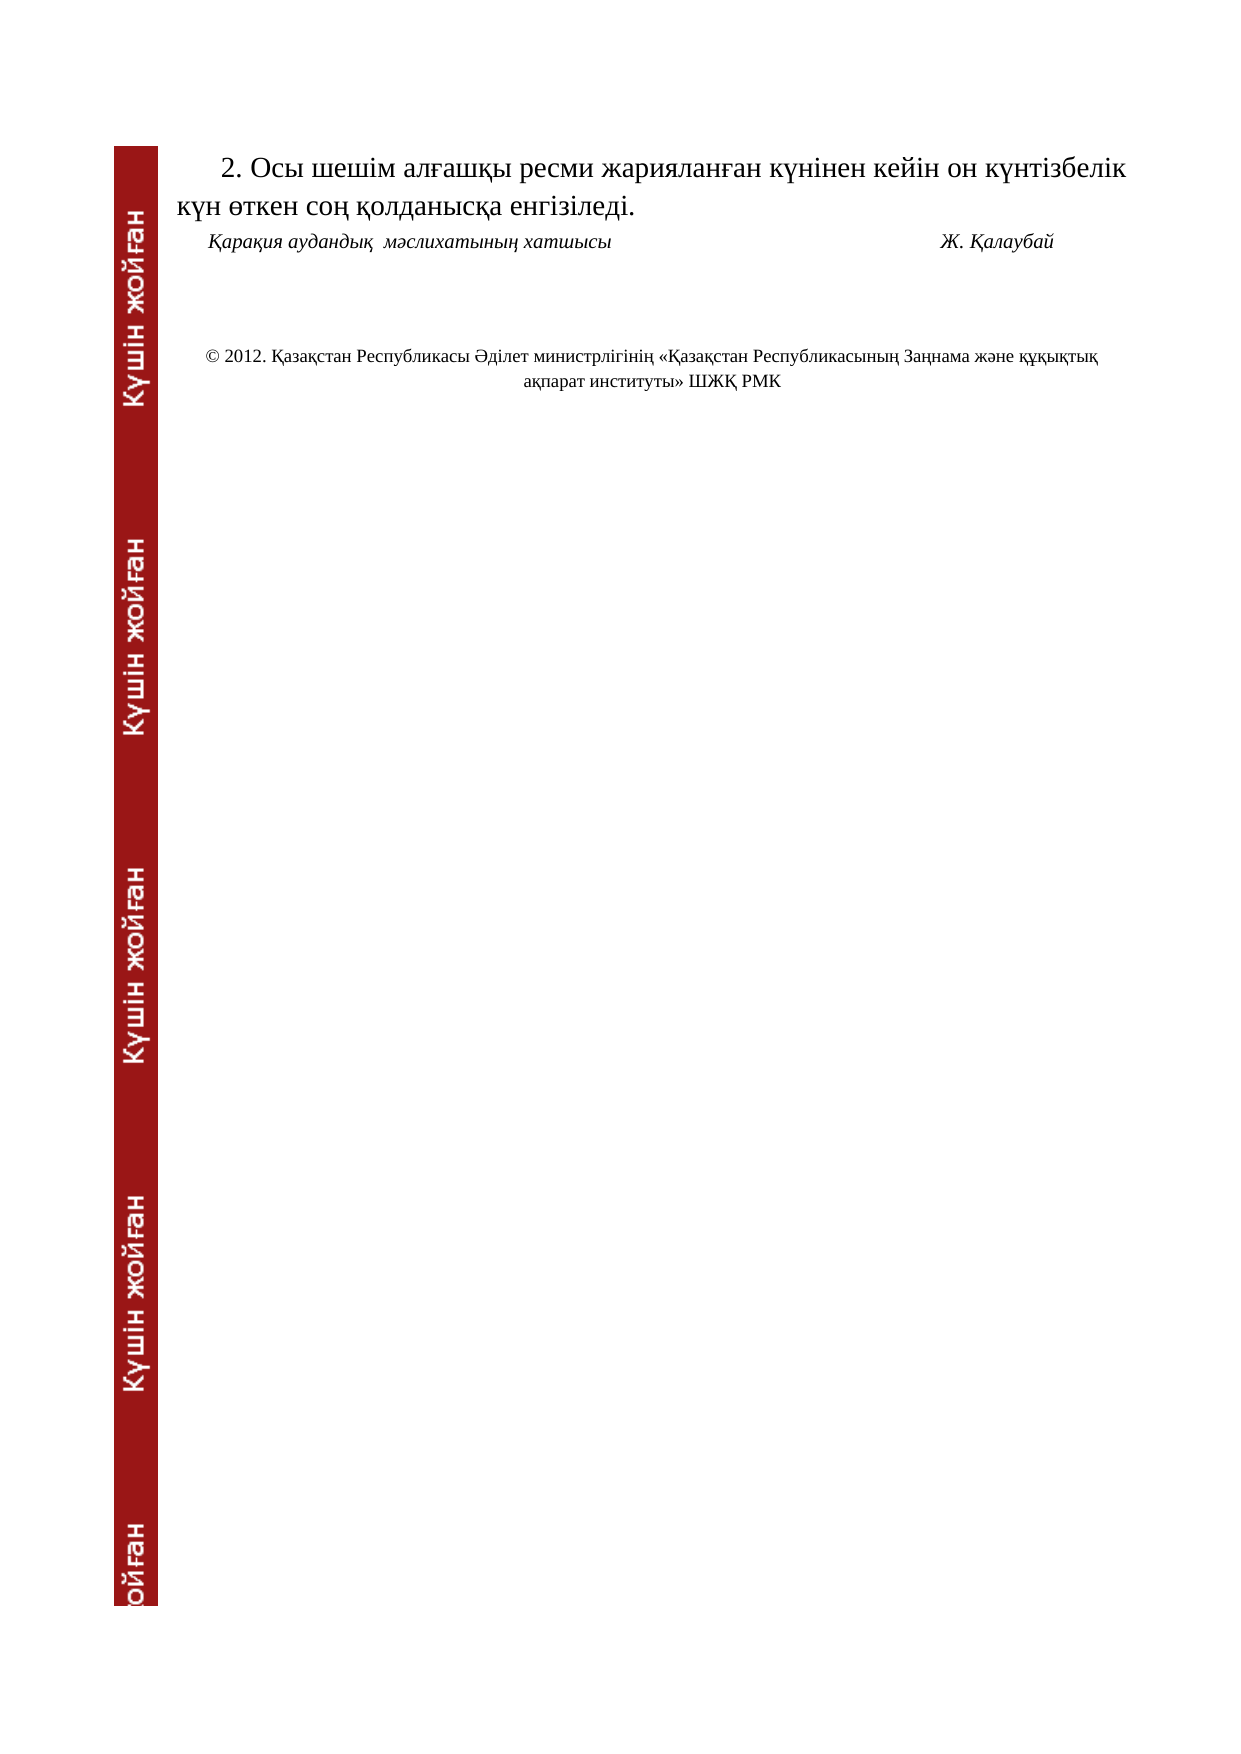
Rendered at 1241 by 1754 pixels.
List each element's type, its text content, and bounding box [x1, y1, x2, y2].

table_header Ж. Қалаубай [939, 227, 1240, 258]
picture [114, 222, 158, 227]
text © 2012. Қазақстан Республикасы Әділет министрлігінің «Қазақстан Республикасының Заңнама және құқықтық ақпарат институты» ШЖҚ РМК [112, 345, 1128, 391]
picture [114, 146, 158, 150]
text 2. Осы шешім алғашқы ресми жарияланған күнінен кейін он күнтізбелік күн өткен соң қолданысқа енгізіледі. [112, 150, 1128, 222]
table_header Қарақия аудандық мәслихатының хатшысы [101, 227, 939, 258]
picture [114, 258, 158, 345]
picture [114, 391, 158, 1606]
